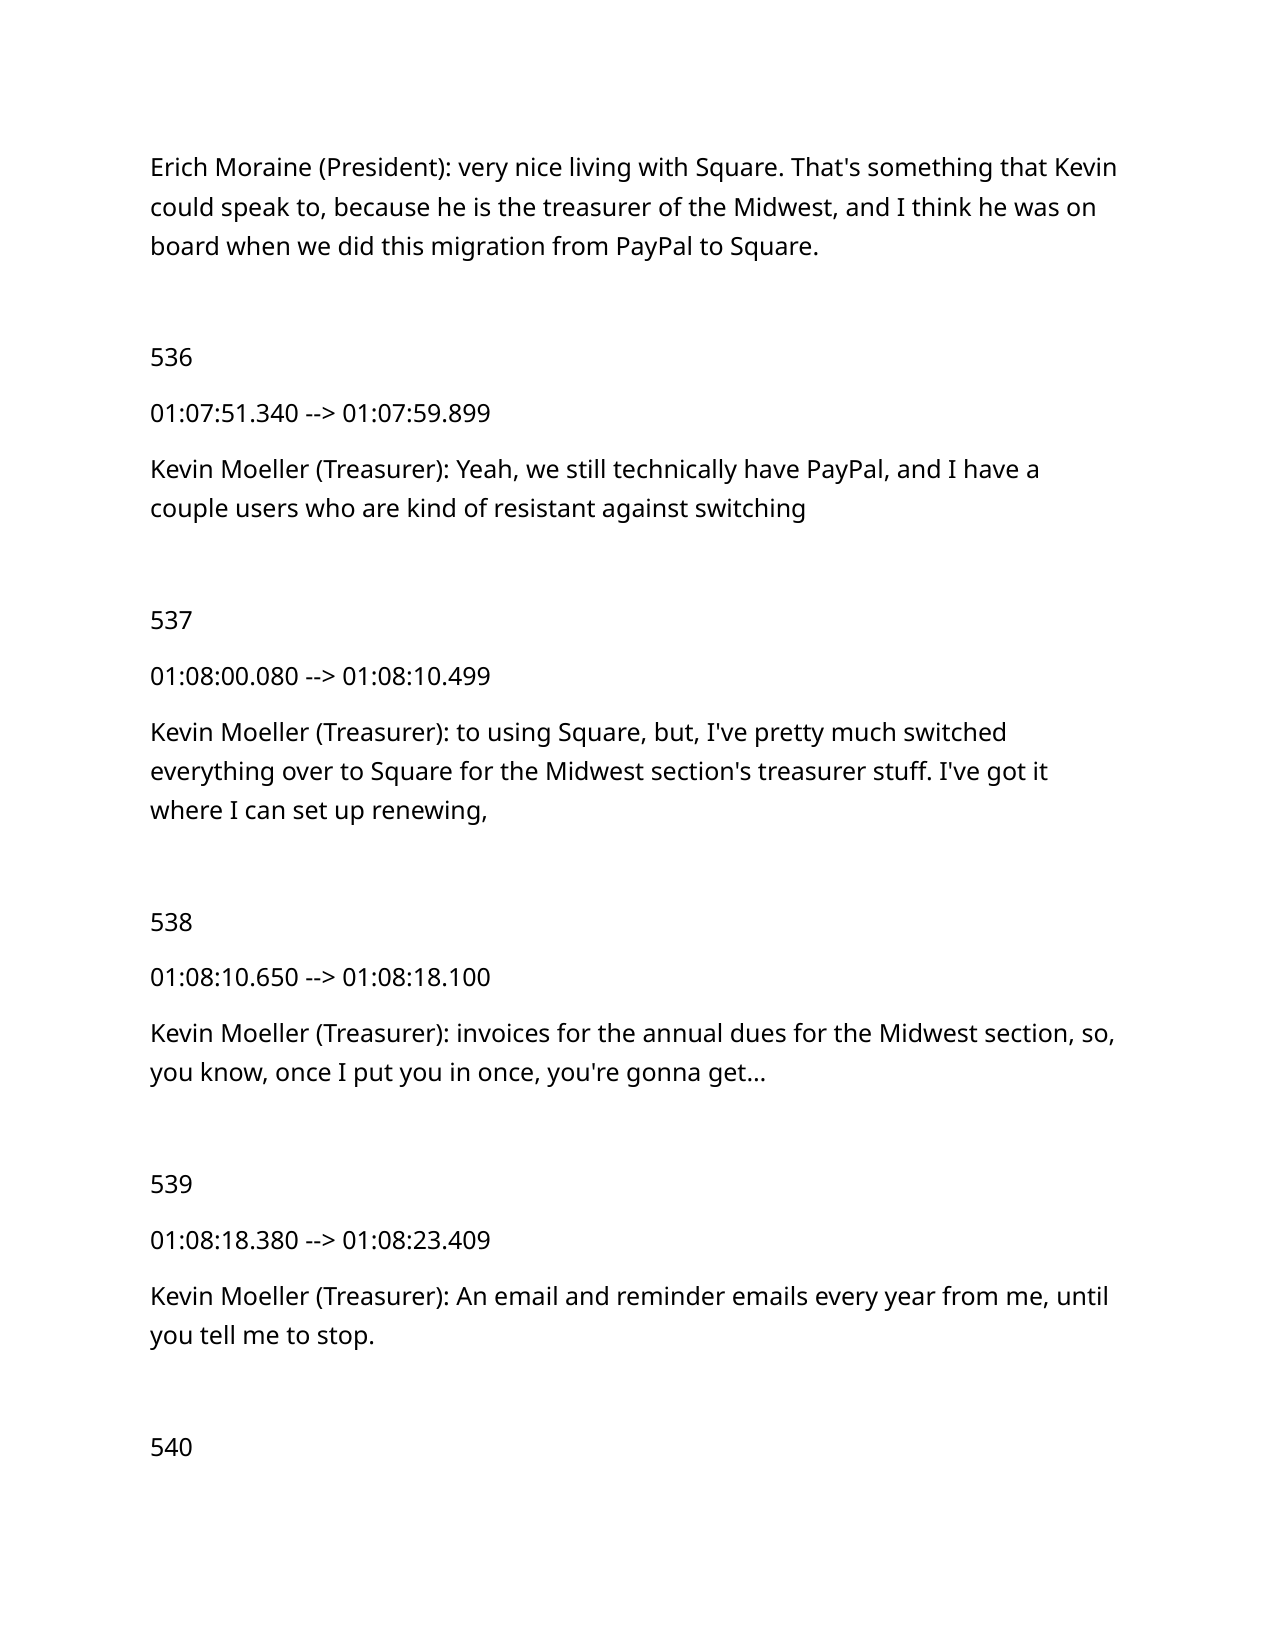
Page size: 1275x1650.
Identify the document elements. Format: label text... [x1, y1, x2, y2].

text Erich Moraine (President): very nice living with Square. That's something that Kevin could speak to, because he is the treasurer of the Midwest, and I think he was on board when we did this migration from PayPal to Square. [150, 150, 1125, 262]
text Kevin Moeller (Treasurer): invoices for the annual dues for the Midwest section, so, you know, once I put you in once, you're gonna get… [150, 1016, 1125, 1089]
text 540 [150, 1429, 1125, 1463]
text 01:08:00.080 --> 01:08:10.499 [150, 658, 1125, 692]
text Kevin Moeller (Treasurer): Yeah, we still technically have PayPal, and I have a couple users who are kind of resistant against switching [150, 452, 1125, 525]
text 537 [150, 602, 1125, 637]
text 01:08:10.650 --> 01:08:18.100 [150, 960, 1125, 994]
text 539 [150, 1167, 1125, 1201]
text 01:08:18.380 --> 01:08:23.409 [150, 1222, 1125, 1257]
text 01:07:51.340 --> 01:07:59.899 [150, 396, 1125, 430]
text 536 [150, 340, 1125, 374]
text 538 [150, 904, 1125, 938]
text Kevin Moeller (Treasurer): to using Square, but, I've pretty much switched everything over to Square for the Midwest section's treasurer stuff. I've got it where I can set up renewing, [150, 714, 1125, 827]
text Kevin Moeller (Treasurer): An email and reminder emails every year from me, until you tell me to stop. [150, 1278, 1125, 1352]
